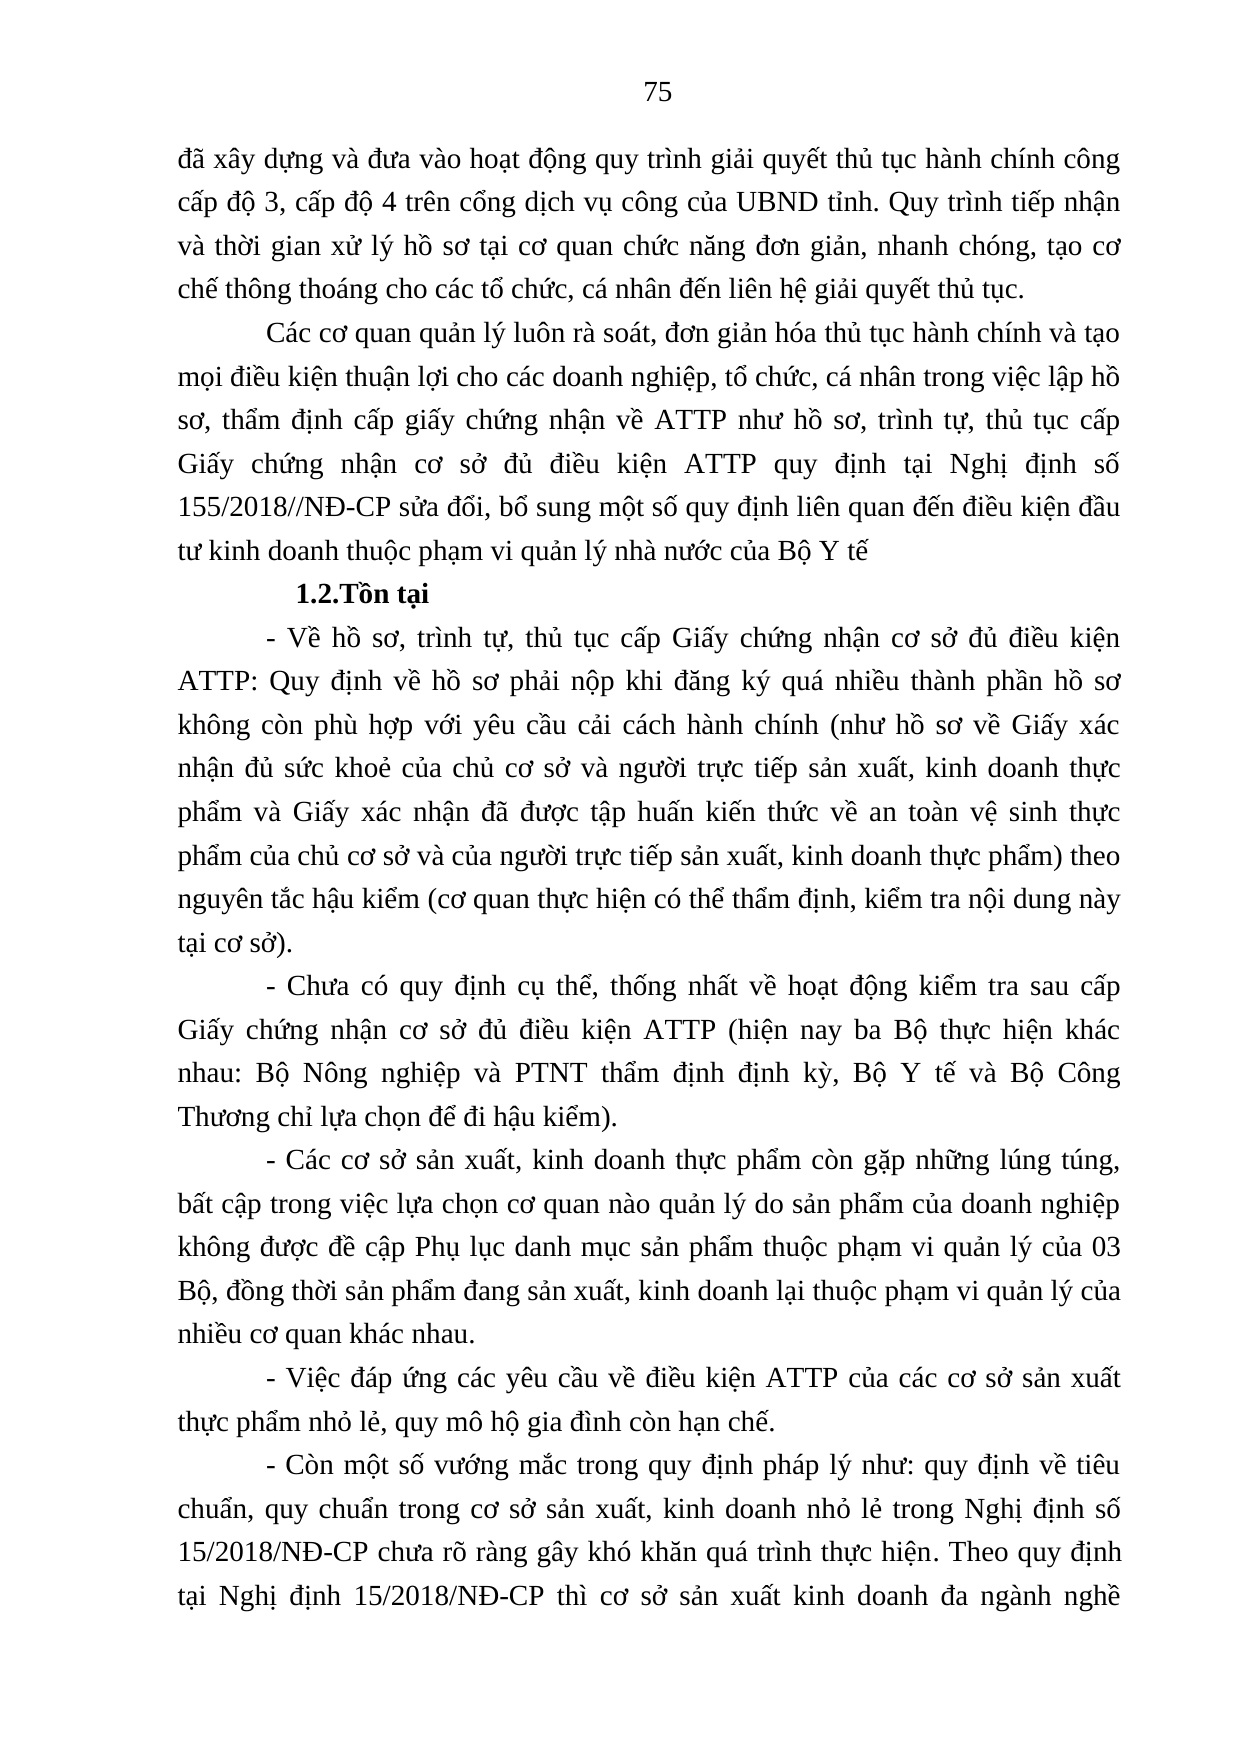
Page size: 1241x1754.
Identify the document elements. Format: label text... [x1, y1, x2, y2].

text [177, 1447, 1122, 1611]
text - Các cơ sở sản xuất, kinh doanh thực phẩm còn gặp những lúng túng, bất cập trong việc lựa chọn cơ quan nào quản lý do sản phẩm của doanh nghiệp không được đề cập Phụ lục danh mục sản phẩm thuộc phạm vi quản lý của 03 Bộ, đồng thời sản phẩm đang sản xuất, kinh doanh lại thuộc phạm vi quản lý của nhiều cơ quan khác nhau. [177, 1142, 1122, 1350]
text 1.2.Tồn tại [177, 576, 1122, 610]
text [177, 141, 1122, 305]
text - Về hồ sơ, trình tự, thủ tục cấp Giấy chứng nhận cơ sở đủ điều kiện ATTP: Quy định về hồ sơ phải nộp khi đăng ký quá nhiều thành phần hồ sơ không còn phù hợp với yêu cầu cải cách hành chính (như hồ sơ về Giấy xác nhận đủ sức khoẻ của chủ cơ sở và người trực tiếp sản xuất, kinh doanh thực phẩm và Giấy xác nhận đã được tập huấn kiến thức về an toàn vệ sinh thực phẩm của chủ cơ sở và của người trực tiếp sản xuất, kinh doanh thực phẩm) theo nguyên tắc hậu kiểm (cơ quan thực hiện có thể thẩm định, kiểm tra nội dung này tại cơ sở). [177, 620, 1122, 958]
text - Chưa có quy định cụ thể, thống nhất về hoạt động kiểm tra sau cấp Giấy chứng nhận cơ sở đủ điều kiện ATTP (hiện nay ba Bộ thực hiện khác nhau: Bộ Nông nghiệp và PTNT thẩm định định kỳ, Bộ Y tế và Bộ Công Thương chỉ lựa chọn để đi hậu kiểm). [177, 968, 1122, 1132]
text Các cơ quan quản lý luôn rà soát, đơn giản hóa thủ tục hành chính và tạo mọi điều kiện thuận lợi cho các doanh nghiệp, tổ chức, cá nhân trong việc lập hồ sơ, thẩm định cấp giấy chứng nhận về ATTP như hồ sơ, trình tự, thủ tục cấp Giấy chứng nhận cơ sở đủ điều kiện ATTP quy định tại Nghị định số 155/2018//NĐ-CP sửa đổi, bổ sung một số quy định liên quan đến điều kiện đầu tư kinh doanh thuộc phạm vi quản lý nhà nước của Bộ Y tế [177, 315, 1122, 566]
text - Việc đáp ứng các yêu cầu về điều kiện ATTP của các cơ sở sản xuất thực phẩm nhỏ lẻ, quy mô hộ gia đình còn hạn chế. [177, 1360, 1122, 1437]
